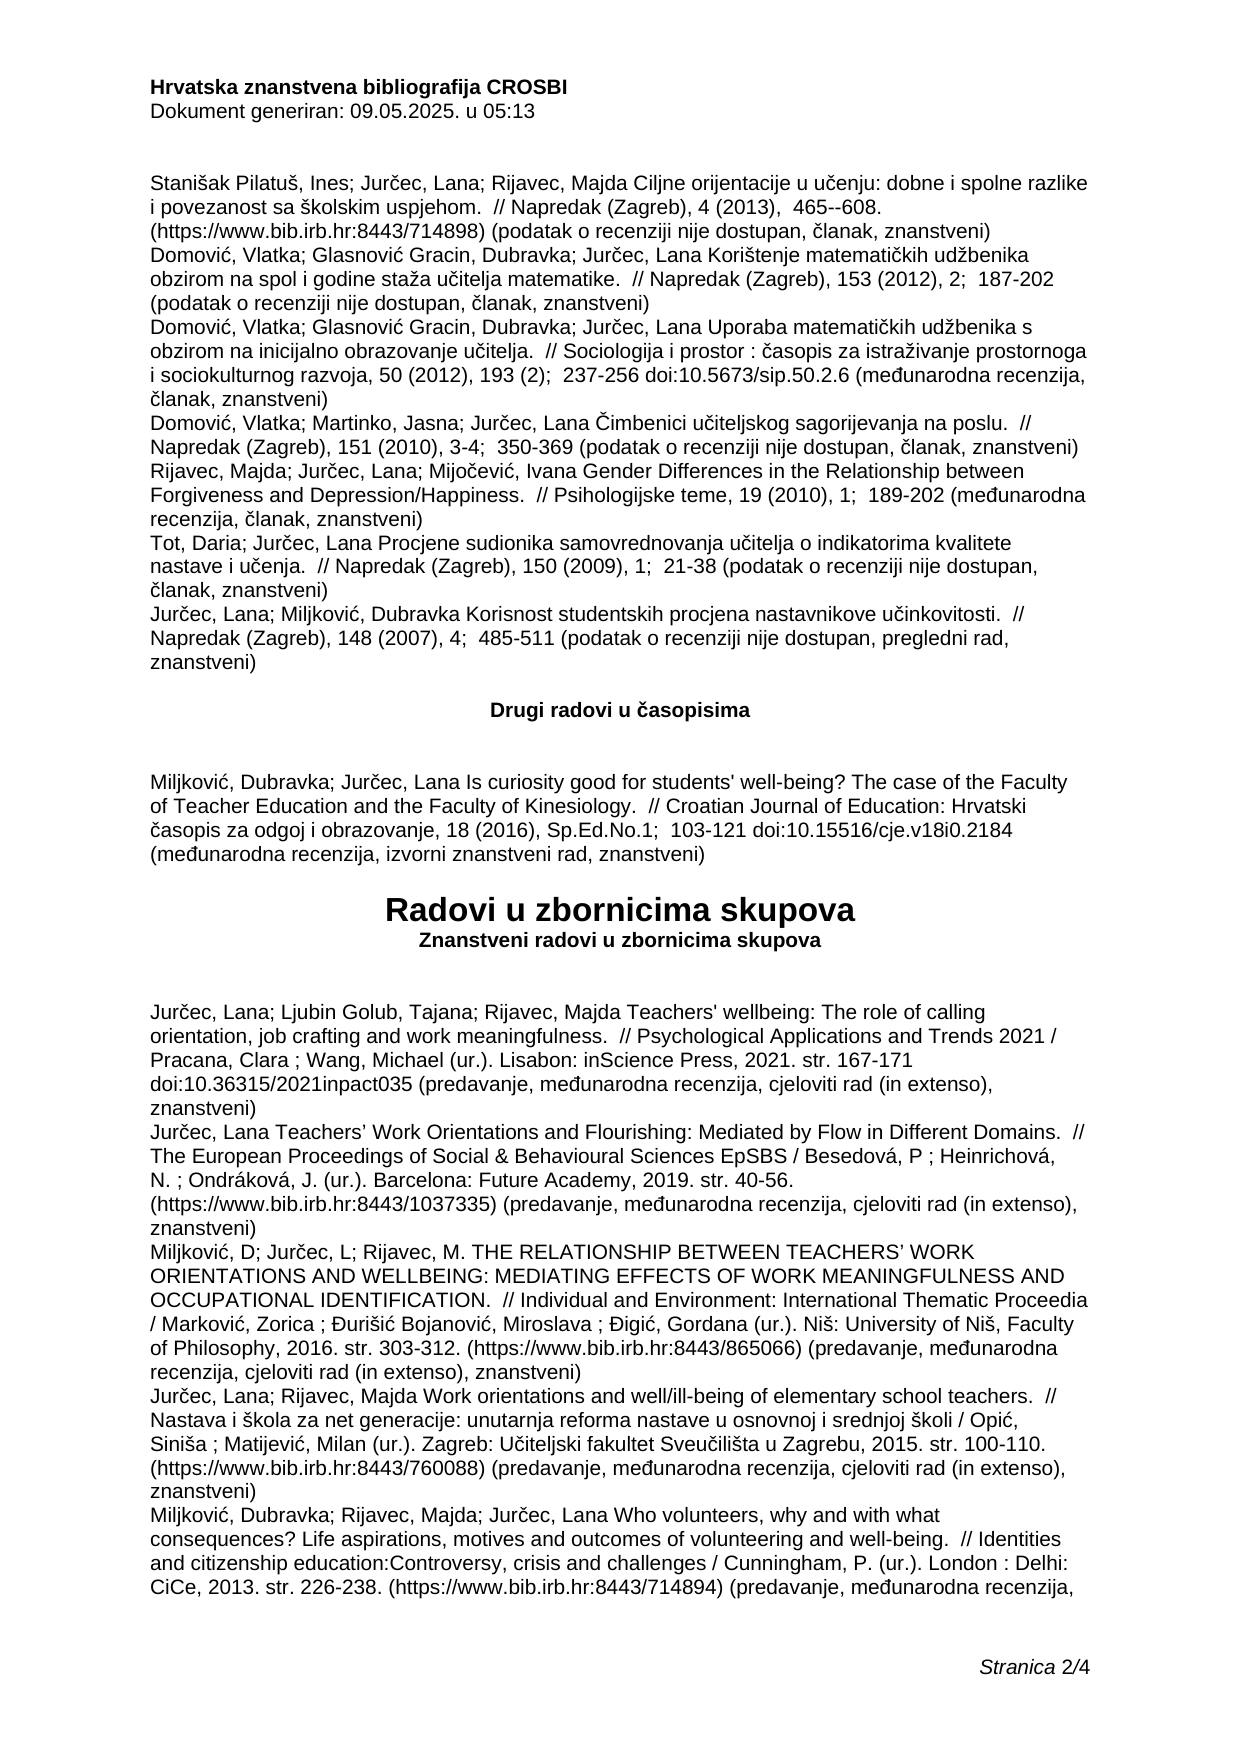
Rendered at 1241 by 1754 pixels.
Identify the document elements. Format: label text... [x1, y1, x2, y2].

subtitle Radovi u zbornicima skupova [150, 890, 1090, 928]
text Jurčec, Lana [150, 1120, 1090, 1240]
text Domović, Vlatka; Glasnović Gracin, Dubravka; Jurčec, Lana [150, 243, 1090, 315]
text Tot, Daria; Jurčec, Lana [150, 530, 1090, 602]
text Stanišak Pilatuš, Ines; Jurčec, Lana; Rijavec, Majda [150, 171, 1090, 243]
text Domović, Vlatka; Martinko, Jasna; Jurčec, Lana [150, 411, 1090, 458]
text Jurčec, Lana; Miljković, Dubravka [150, 602, 1090, 674]
text Rijavec, Majda; Jurčec, Lana; Mijočević, Ivana [150, 458, 1090, 530]
text Jurčec, Lana; Rijavec, Majda [150, 1383, 1090, 1503]
text Jurčec, Lana; Ljubin Golub, Tajana; Rijavec, Majda [150, 1000, 1090, 1120]
text Miljković, Dubravka; Jurčec, Lana [150, 770, 1090, 866]
subtitle Drugi radovi u časopisima [150, 698, 1090, 722]
text Miljković, D; Jurčec, L; Rijavec, M. [150, 1240, 1090, 1383]
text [150, 1503, 1090, 1599]
text Domović, Vlatka; Glasnović Gracin, Dubravka; Jurčec, Lana [150, 315, 1090, 411]
subtitle Znanstveni radovi u zbornicima skupova [150, 928, 1090, 952]
